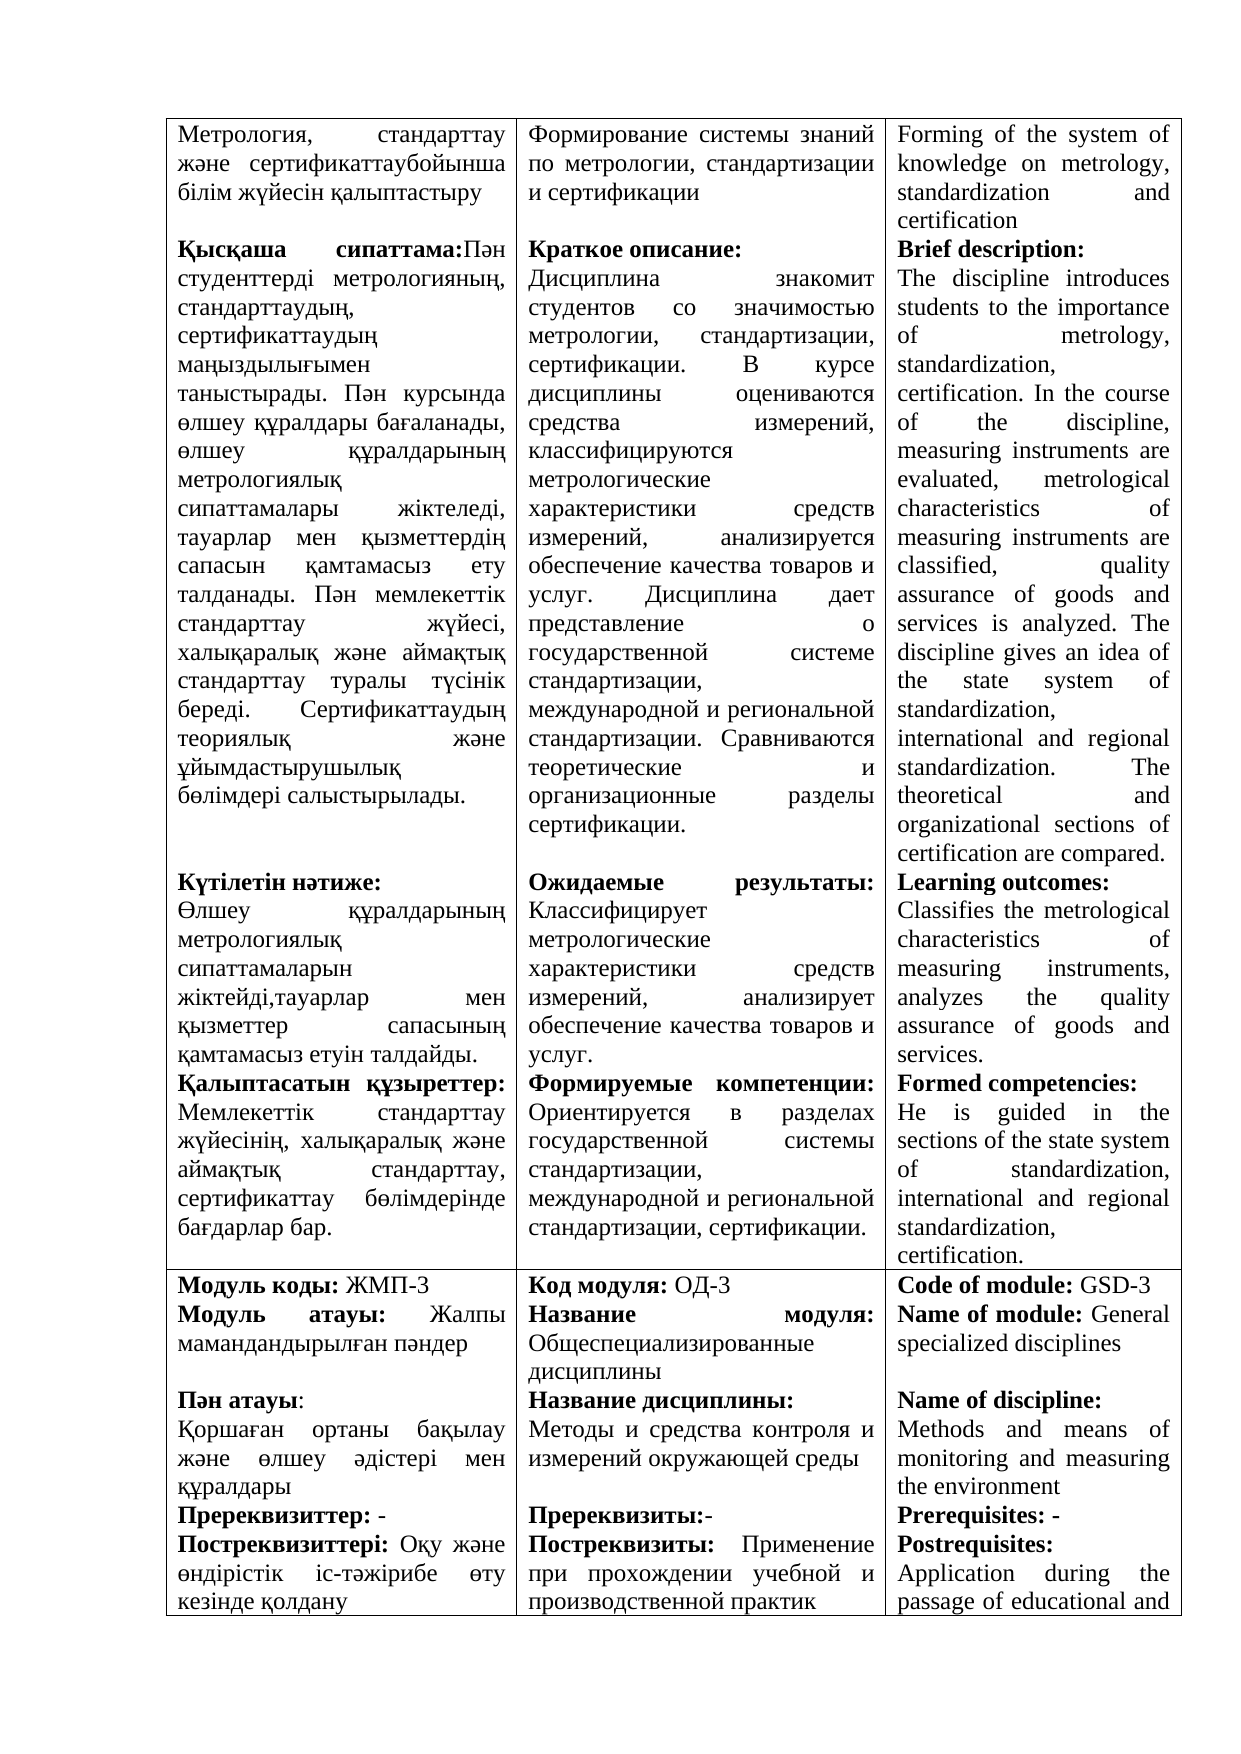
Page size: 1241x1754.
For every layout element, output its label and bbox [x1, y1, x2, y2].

table_cell [886, 1270, 1181, 1615]
table_cell [517, 119, 885, 1269]
table_cell [517, 1270, 885, 1615]
table_cell [167, 1270, 516, 1615]
table_cell [886, 119, 1181, 1269]
table_cell [167, 119, 516, 1269]
